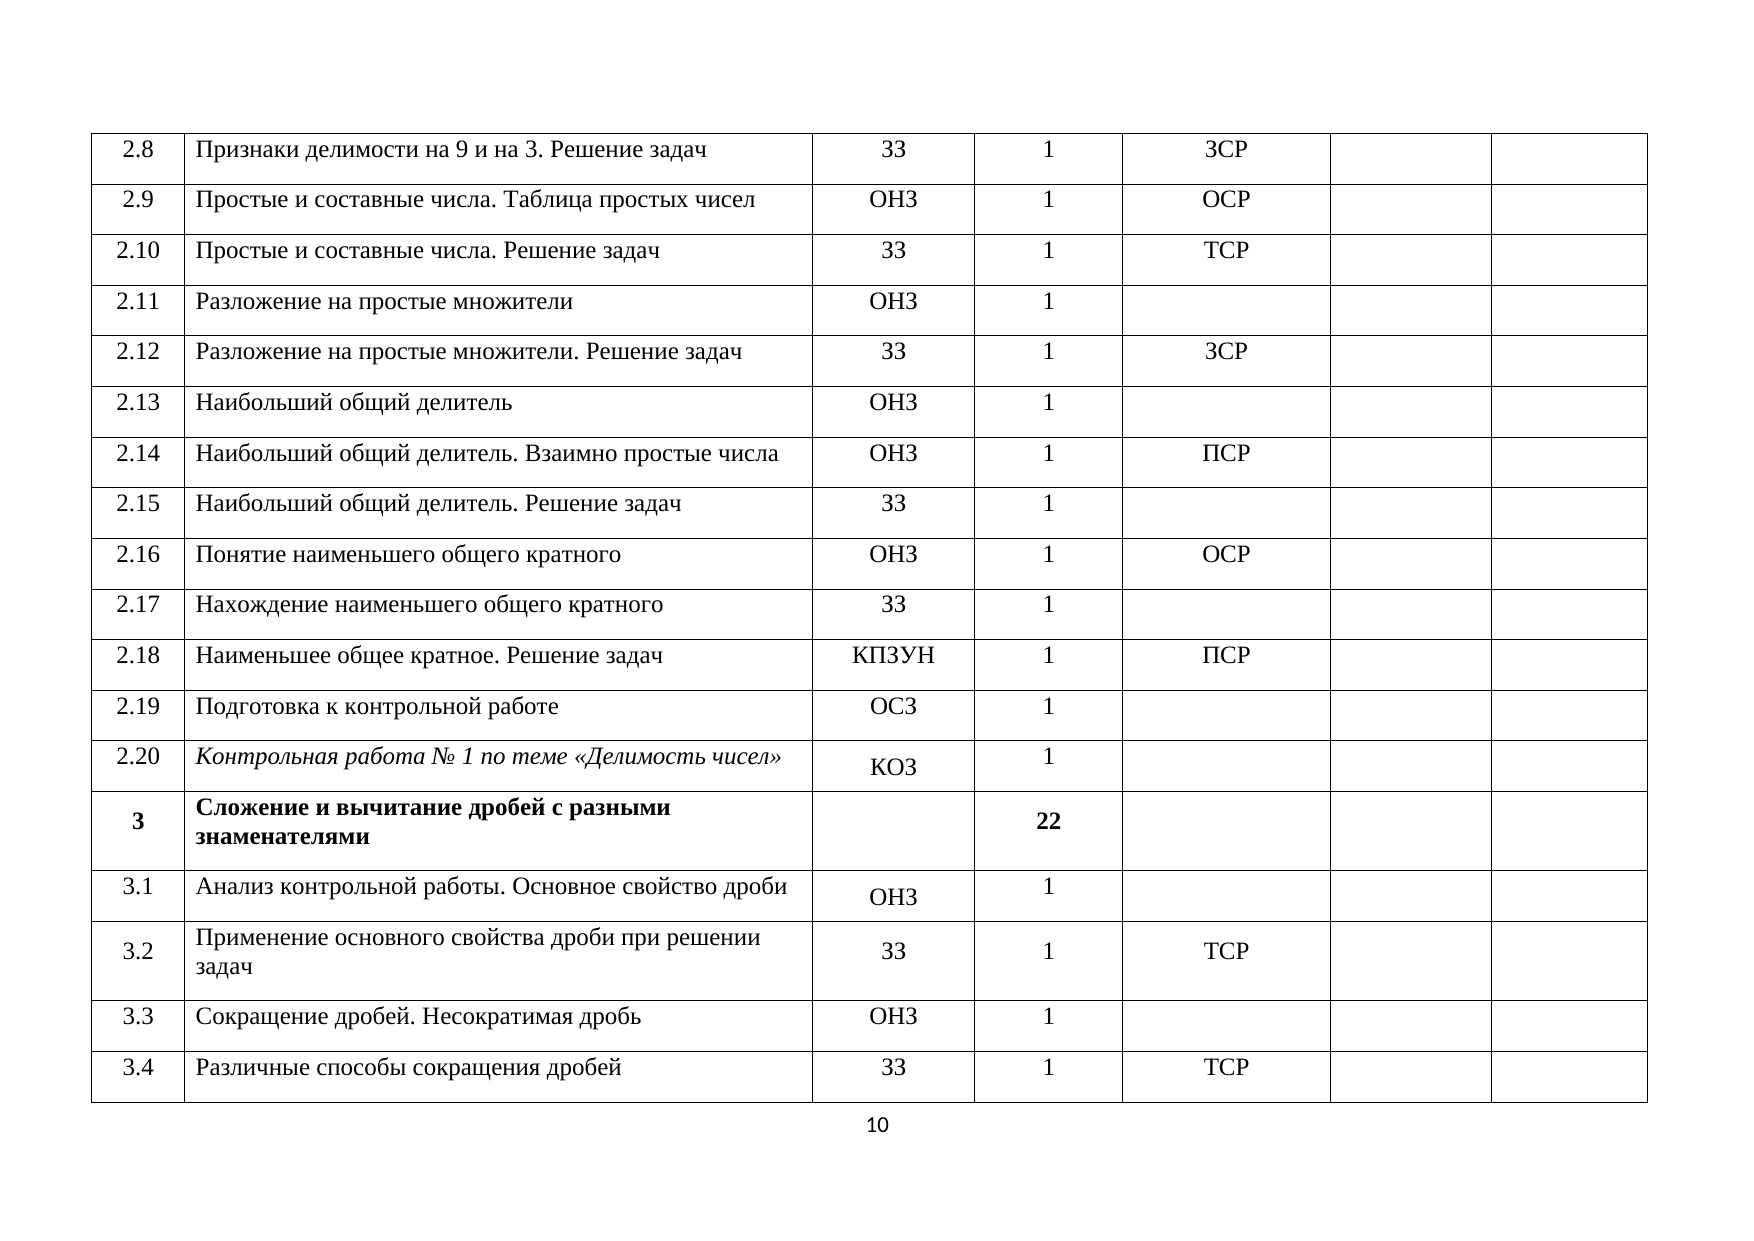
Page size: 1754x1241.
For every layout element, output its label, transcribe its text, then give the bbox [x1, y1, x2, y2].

table_cell 2.13 [92, 387, 184, 437]
table_cell 1 [975, 387, 1122, 437]
table_cell [1492, 286, 1647, 335]
table_cell 1 [975, 235, 1122, 285]
table_cell [1492, 185, 1647, 234]
table_cell 2.9 [92, 185, 184, 234]
table_cell 1 [975, 336, 1122, 386]
table_cell Простые и составные числа. Таблица простых чисел [185, 185, 812, 234]
table_cell [813, 792, 974, 870]
table_cell 2.14 [92, 438, 184, 487]
table_cell ТСР [1123, 922, 1330, 1000]
table_cell КОЗ [813, 741, 974, 791]
table_cell ЗЗ [813, 1052, 974, 1102]
table_cell ЗСР [1123, 336, 1330, 386]
table_cell Простые и составные числа. Решение задач [185, 235, 812, 285]
table_cell 2.10 [92, 235, 184, 285]
table_cell 3.1 [92, 871, 184, 921]
table_cell [1492, 134, 1647, 183]
table_cell 2.17 [92, 590, 184, 639]
table_cell [1331, 235, 1491, 285]
table_cell [1123, 387, 1330, 437]
table_cell Разложение на простые множители. Решение задач [185, 336, 812, 386]
table_cell Подготовка к контрольной работе [185, 691, 812, 740]
table_cell 1 [975, 539, 1122, 588]
table_cell 1 [975, 691, 1122, 740]
table_cell [1492, 1001, 1647, 1051]
table_cell [1123, 286, 1330, 335]
table_cell 1 [975, 741, 1122, 791]
table_cell [1492, 741, 1647, 791]
table_cell [1123, 871, 1330, 921]
table_cell 2.19 [92, 691, 184, 740]
table_cell ЗЗ [813, 336, 974, 386]
table_cell 1 [975, 134, 1122, 183]
table_cell ОНЗ [813, 1001, 974, 1051]
table_cell ОСЗ [813, 691, 974, 740]
table_cell [1331, 387, 1491, 437]
table_cell [1123, 1001, 1330, 1051]
table_cell [1331, 134, 1491, 183]
table_cell Наибольший общий делитель. Взаимно простые числа [185, 438, 812, 487]
table_cell 2.11 [92, 286, 184, 335]
table_cell [1331, 539, 1491, 588]
table_cell Сложение и вычитание дробей с разными знаменателями [185, 792, 812, 870]
table_cell ОНЗ [813, 286, 974, 335]
table_cell 1 [975, 590, 1122, 639]
table_cell [1331, 1052, 1491, 1102]
table_cell [1123, 488, 1330, 538]
table_cell [1123, 691, 1330, 740]
table_cell [1123, 792, 1330, 870]
table_cell КПЗУН [813, 640, 974, 690]
table_cell [1331, 871, 1491, 921]
table_cell ЗЗ [813, 488, 974, 538]
table_cell ОСР [1123, 539, 1330, 588]
table_cell [1331, 488, 1491, 538]
table_cell ТСР [1123, 1052, 1330, 1102]
table_cell [1331, 286, 1491, 335]
table_cell 3 [92, 792, 184, 870]
table_cell [1331, 741, 1491, 791]
table_cell 3.3 [92, 1001, 184, 1051]
table_cell 1 [975, 640, 1122, 690]
table_cell ОНЗ [813, 185, 974, 234]
table_cell 1 [975, 286, 1122, 335]
table_cell [1331, 185, 1491, 234]
table_cell ОСР [1123, 185, 1330, 234]
table_cell [1492, 640, 1647, 690]
table_cell ЗЗ [813, 134, 974, 183]
table_cell 1 [975, 1052, 1122, 1102]
table_cell 1 [975, 185, 1122, 234]
table_cell Различные способы сокращения дробей [185, 1052, 812, 1102]
table_cell Анализ контрольной работы. Основное свойство дроби [185, 871, 812, 921]
table_cell Разложение на простые множители [185, 286, 812, 335]
table_cell ПСР [1123, 438, 1330, 487]
table_cell ОНЗ [813, 871, 974, 921]
table_cell [1492, 691, 1647, 740]
table_cell Понятие наименьшего общего кратного [185, 539, 812, 588]
table_cell [1492, 438, 1647, 487]
table_cell 2.18 [92, 640, 184, 690]
table_cell [1331, 590, 1491, 639]
table_cell [1492, 792, 1647, 870]
table_cell ЗЗ [813, 590, 974, 639]
table_cell 3.4 [92, 1052, 184, 1102]
table_cell ЗЗ [813, 922, 974, 1000]
table_cell [1331, 640, 1491, 690]
table_cell 1 [975, 438, 1122, 487]
table_cell ОНЗ [813, 438, 974, 487]
table_cell [1492, 871, 1647, 921]
table_cell 1 [975, 488, 1122, 538]
table_cell 1 [975, 871, 1122, 921]
table_cell ЗЗ [813, 235, 974, 285]
table_cell [1492, 590, 1647, 639]
table_cell Наибольший общий делитель [185, 387, 812, 437]
table_cell ТСР [1123, 235, 1330, 285]
table_cell 1 [975, 922, 1122, 1000]
table_cell 1 [975, 1001, 1122, 1051]
table_cell Сокращение дробей. Несократимая дробь [185, 1001, 812, 1051]
table_cell [1123, 741, 1330, 791]
table_cell Наибольший общий делитель. Решение задач [185, 488, 812, 538]
table_cell [1331, 792, 1491, 870]
table_cell [1492, 488, 1647, 538]
table_cell 2.20 [92, 741, 184, 791]
table_cell Наименьшее общее кратное. Решение задач [185, 640, 812, 690]
table_cell [1331, 438, 1491, 487]
table_cell Применение основного свойства дроби при решении задач [185, 922, 812, 1000]
table_cell Признаки делимости на 9 и на 3. Решение задач [185, 134, 812, 183]
table_cell [1123, 590, 1330, 639]
table_cell [1492, 922, 1647, 1000]
table_cell Нахождение наименьшего общего кратного [185, 590, 812, 639]
table_cell ОНЗ [813, 387, 974, 437]
table_cell 22 [975, 792, 1122, 870]
table_cell Контрольная работа № 1 по теме «Делимость чисел» [185, 741, 812, 791]
table_cell [1492, 387, 1647, 437]
table_cell 2.12 [92, 336, 184, 386]
table_cell 3.2 [92, 922, 184, 1000]
table_cell ПСР [1123, 640, 1330, 690]
table_cell ЗСР [1123, 134, 1330, 183]
table_cell [1492, 235, 1647, 285]
table_cell [1331, 691, 1491, 740]
table_cell [1331, 336, 1491, 386]
table_cell 2.16 [92, 539, 184, 588]
table_cell 2.8 [92, 134, 184, 183]
table_cell [1331, 1001, 1491, 1051]
table_cell [1492, 1052, 1647, 1102]
table_cell 2.15 [92, 488, 184, 538]
table_cell [1331, 922, 1491, 1000]
table_cell ОНЗ [813, 539, 974, 588]
table_cell [1492, 336, 1647, 386]
table_cell [1492, 539, 1647, 588]
